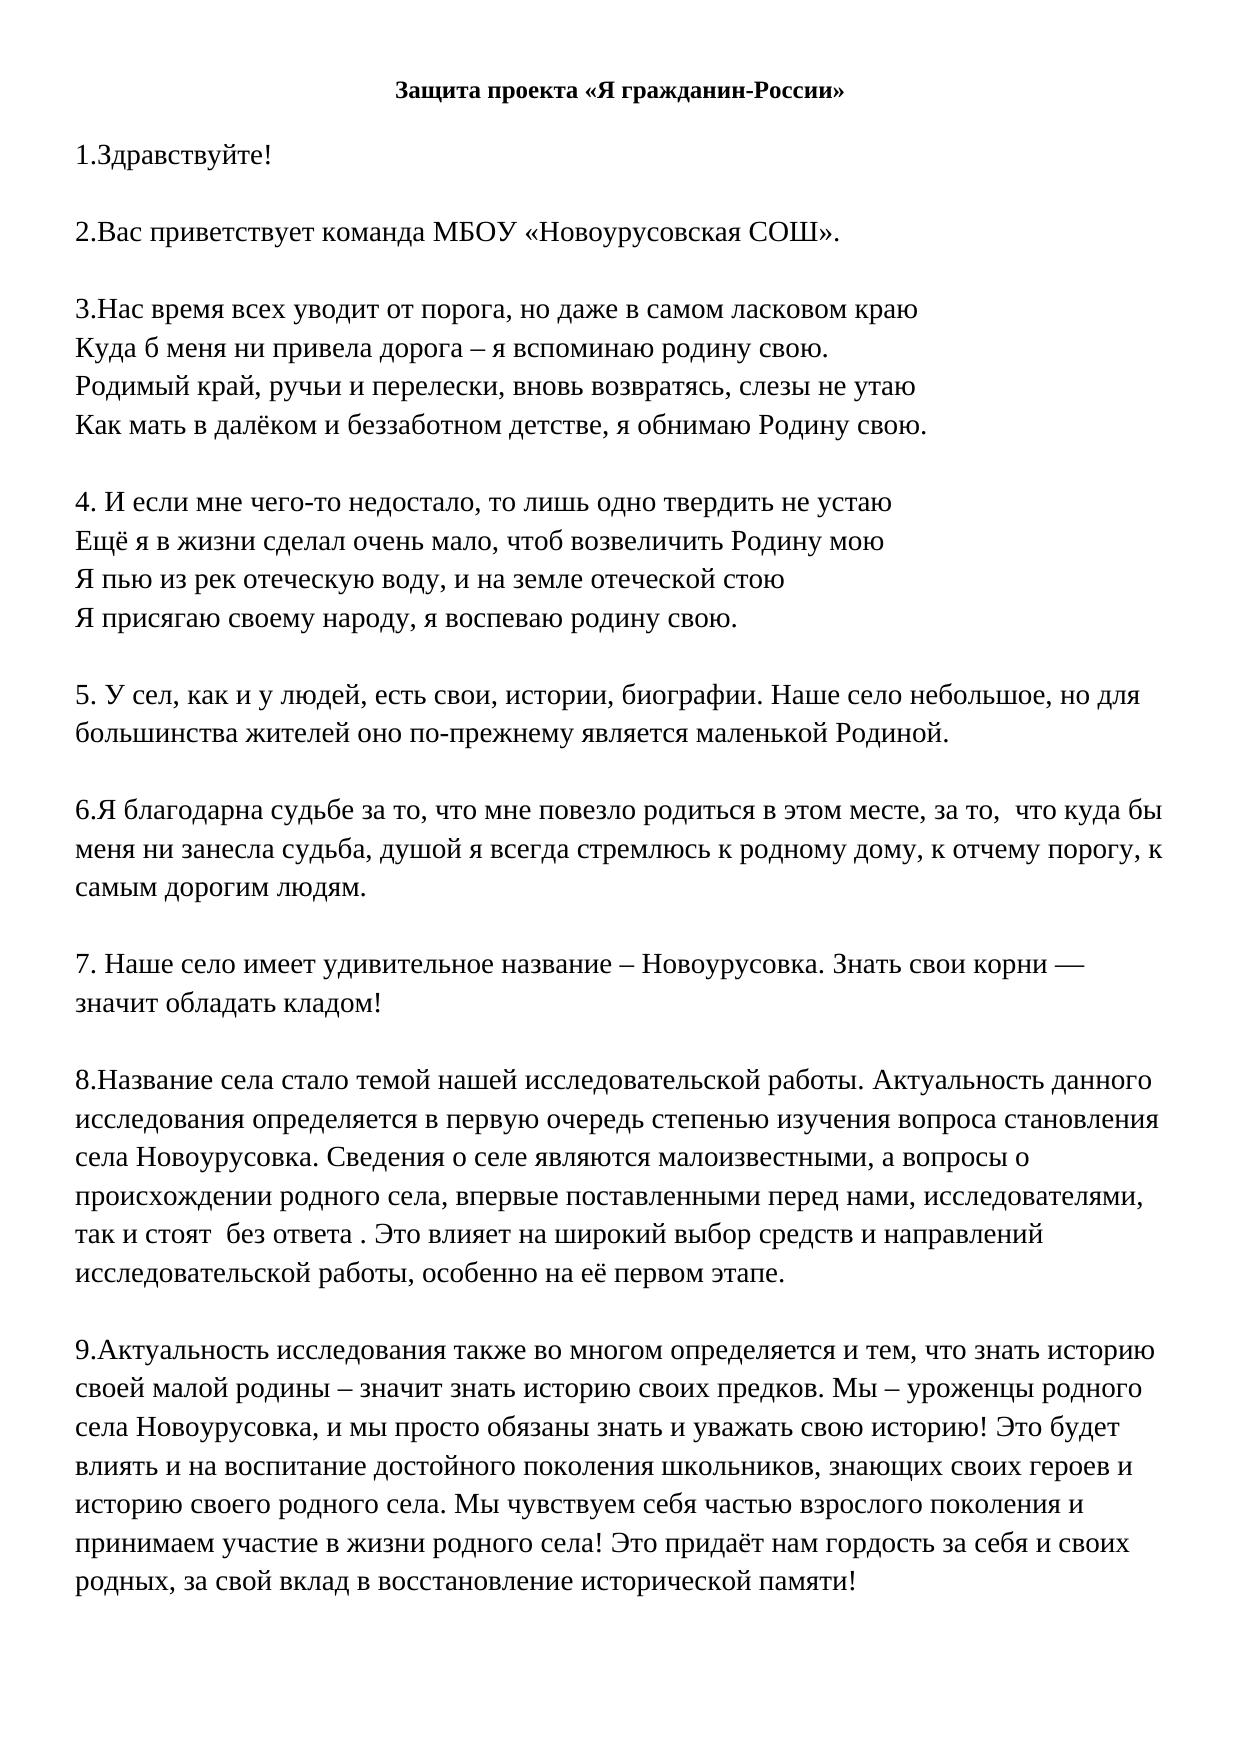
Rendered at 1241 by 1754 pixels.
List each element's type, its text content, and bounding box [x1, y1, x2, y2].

text 2.Вас приветствует команда МБОУ «Новоурусовская СОШ». [75, 214, 1165, 248]
text 6.Я благодарна судьбе за то, что мне повезло родиться в этом месте, за то, что куда бы меня ни занесла судьба, душой я всегда стремлюсь к родному дому, к отчему порогу, к самым дорогим людям. [75, 792, 1165, 903]
text 3.Нас время всех уводит от порога, но даже в самом ласковом краю Куда б меня ни привела дорога – я вспоминаю родину свою. Родимый край, ручьи и перелески, вновь возвратясь, слезы не утаю Как мать в далёком и беззаботном детстве, я обнимаю Родину свою. [75, 291, 1165, 441]
text 8.Название села стало темой нашей исследовательской работы. Актуальность данного исследования определяется в первую очередь степенью изучения вопроса становления села Новоурусовка. Сведения о селе являются малоизвестными, а вопросы о происхождении родного села, впервые поставленными перед нами, исследователями, так и стоят без ответа . Это влияет на широкий выбор средств и направлений исследовательской работы, особенно на её первом этапе. [75, 1062, 1165, 1288]
text 9.Актуальность исследования также во многом определяется и тем, что знать историю своей малой родины – значит знать историю своих предков. Мы – уроженцы родного села Новоурусовка, и мы просто обязаны знать и уважать свою историю! Это будет влиять и на воспитание достойного поколения школьников, знающих своих героев и историю своего родного села. Мы чувствуем себя частью взрослого поколения и принимаем участие в жизни родного села! Это придаёт нам гордость за себя и своих родных, за свой вклад в восстановление исторической памяти! [75, 1332, 1165, 1597]
text 7. Наше село имеет удивительное название – Новоурусовка. Знать свои корни — значит обладать кладом! [75, 947, 1165, 1019]
text Защита проекта «Я гражданин-России» [75, 75, 1165, 104]
text 1.Здравствуйте! [75, 137, 1165, 171]
text 4. И если мне чего-то недостало, то лишь одно твердить не устаю Ещё я в жизни сделал очень мало, чтоб возвеличить Родину мою Я пью из рек отеческую воду, и на земле отеческой стою Я присягаю своему народу, я воспеваю родину свою. [75, 484, 1165, 633]
text 5. У сел, как и у людей, есть свои, истории, биографии. Наше село небольшое, но для большинства жителей оно по-прежнему является маленькой Родиной. [75, 677, 1165, 749]
